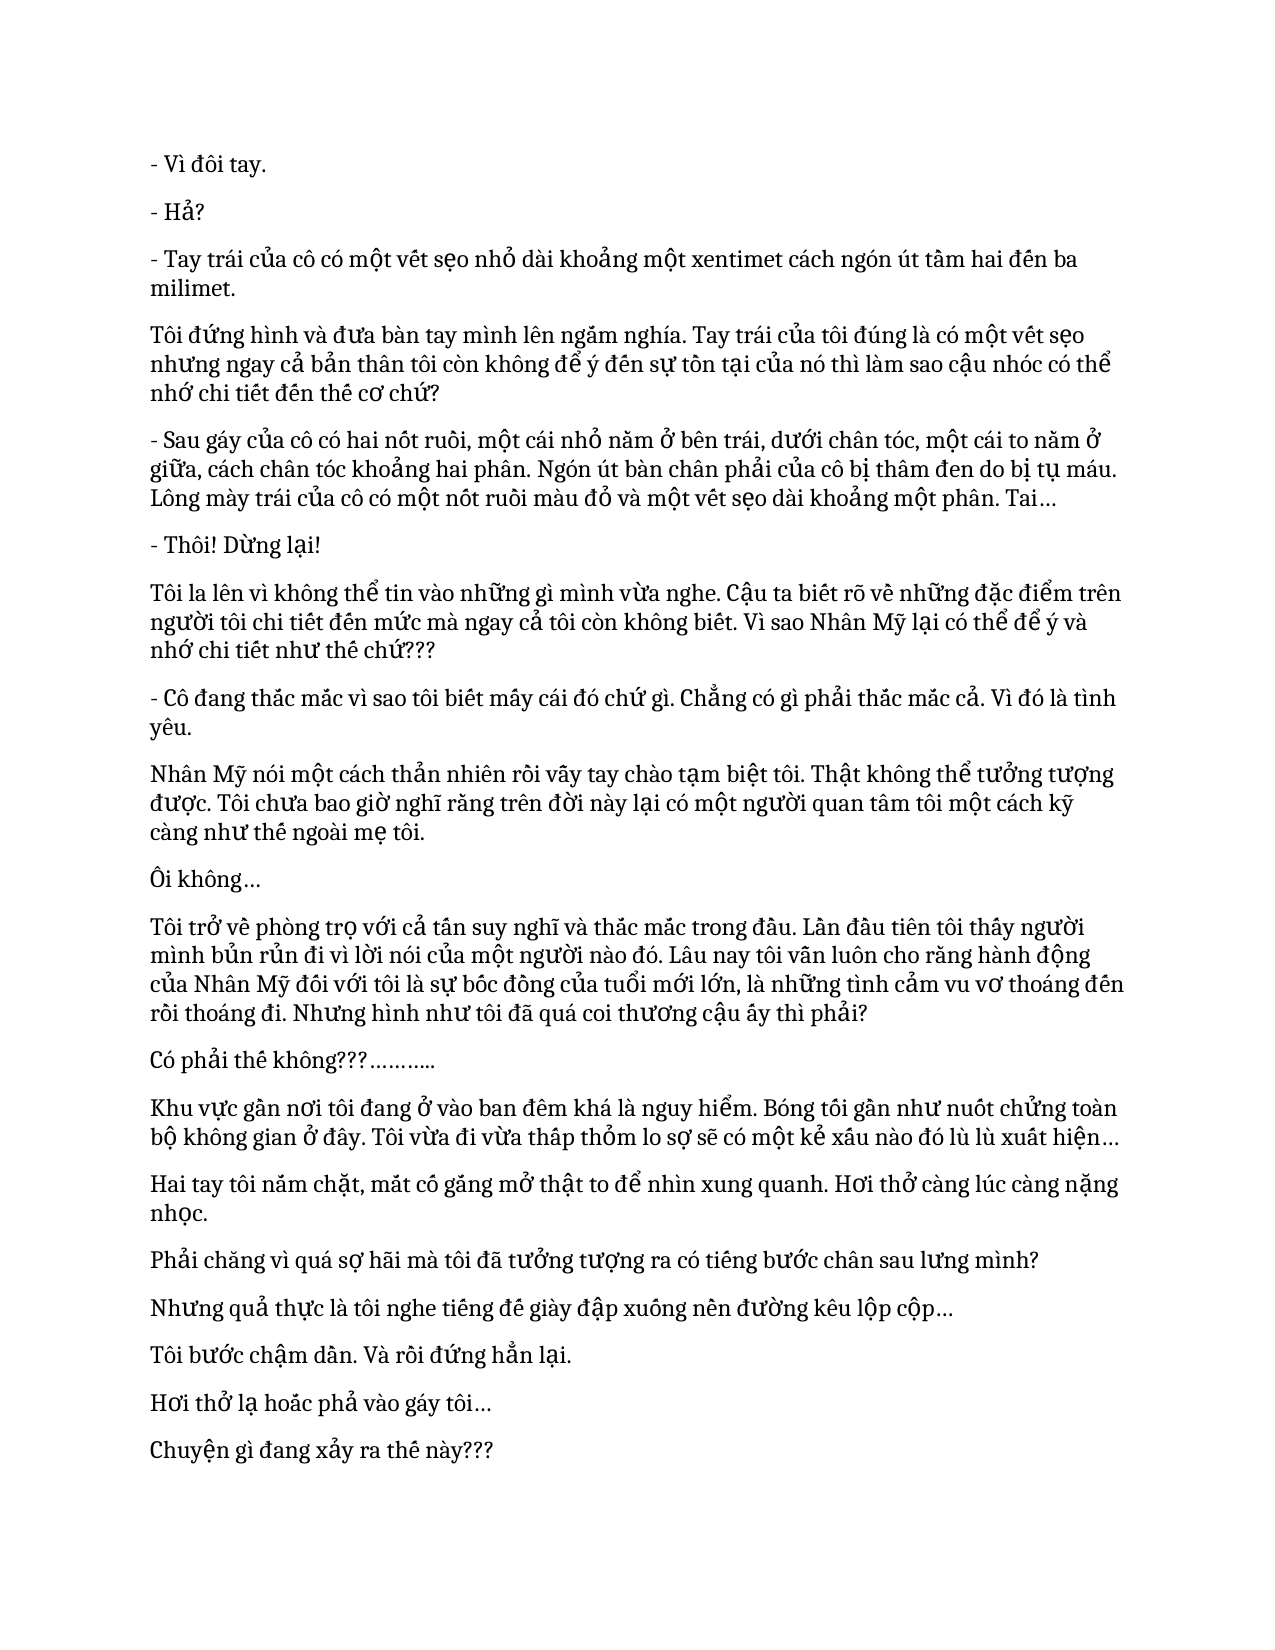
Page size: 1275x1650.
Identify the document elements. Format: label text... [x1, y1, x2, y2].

text Phải chăng vì quá sợ hãi mà tôi đã tưởng tượng ra có tiếng bước chân sau lưng mình? [150, 1246, 1125, 1275]
text - Hả? [150, 197, 1125, 226]
text Tôi la lên vì không thể tin vào những gì mình vừa nghe. Cậu ta biết rõ về những đặc điểm trên người tôi chi tiết đến mức mà ngay cả tôi còn không biết. Vì sao Nhân Mỹ lại có thể để ý và nhớ chi tiết như thế chứ??? [150, 579, 1125, 665]
text Hai tay tôi nắm chặt, mắt cố gắng mở thật to để nhìn xung quanh. Hơi thở càng lúc càng nặng nhọc. [150, 1170, 1125, 1227]
text Ôi không… [150, 865, 1125, 894]
text Chuyện gì đang xảy ra thế này??? [150, 1436, 1125, 1465]
text Có phải thế không???……….. [150, 1046, 1125, 1075]
text - Vì đôi tay. [150, 150, 1125, 179]
text Khu vực gần nơi tôi đang ở vào ban đêm khá là nguy hiểm. Bóng tối gần như nuốt chửng toàn bộ không gian ở đây. Tôi vừa đi vừa thấp thỏm lo sợ sẽ có một kẻ xấu nào đó lù lù xuất hiện… [150, 1094, 1125, 1151]
text Tôi trở về phòng trọ với cả tấn suy nghĩ và thắc mắc trong đầu. Lần đầu tiên tôi thấy người mình bủn rủn đi vì lời nói của một người nào đó. Lâu nay tôi vẫn luôn cho rằng hành động của Nhân Mỹ đối với tôi là sự bốc đồng của tuổi mới lớn, là những tình cảm vu vơ thoáng đến rồi thoáng đi. Nhưng hình như tôi đã quá coi thương cậu ấy thì phải? [150, 912, 1125, 1027]
text - Sau gáy của cô có hai nốt ruồi, một cái nhỏ nằm ở bên trái, dưới chân tóc, một cái to nằm ở giữa, cách chân tóc khoảng hai phân. Ngón út bàn chân phải của cô bị thâm đen do bị tụ máu. Lông mày trái của cô có một nốt ruồi màu đỏ và một vết sẹo dài khoảng một phân. Tai… [150, 426, 1125, 512]
text - Thôi! Dừng lại! [150, 531, 1125, 560]
text - Tay trái của cô có một vết sẹo nhỏ dài khoảng một xentimet cách ngón út tầm hai đến ba milimet. [150, 245, 1125, 302]
text Nhưng quả thực là tôi nghe tiếng đế giày đập xuống nền đường kêu lộp cộp… [150, 1294, 1125, 1322]
text Tôi đứng hình và đưa bàn tay mình lên ngắm nghía. Tay trái của tôi đúng là có một vết sẹo nhưng ngay cả bản thân tôi còn không để ý đến sự tồn tại của nó thì làm sao cậu nhóc có thể nhớ chi tiết đến thế cơ chứ? [150, 321, 1125, 407]
text Tôi bước chậm dần. Và rồi đứng hẳn lại. [150, 1341, 1125, 1370]
text Nhân Mỹ nói một cách thản nhiên rồi vẫy tay chào tạm biệt tôi. Thật không thể tưởng tượng được. Tôi chưa bao giờ nghĩ rằng trên đời này lại có một người quan tâm tôi một cách kỹ càng như thế ngoài mẹ tôi. [150, 760, 1125, 846]
text Hơi thở lạ hoắc phả vào gáy tôi… [150, 1389, 1125, 1417]
text - Cô đang thắc mắc vì sao tôi biết mấy cái đó chứ gì. Chẳng có gì phải thắc mắc cả. Vì đó là tình yêu. [150, 684, 1125, 741]
